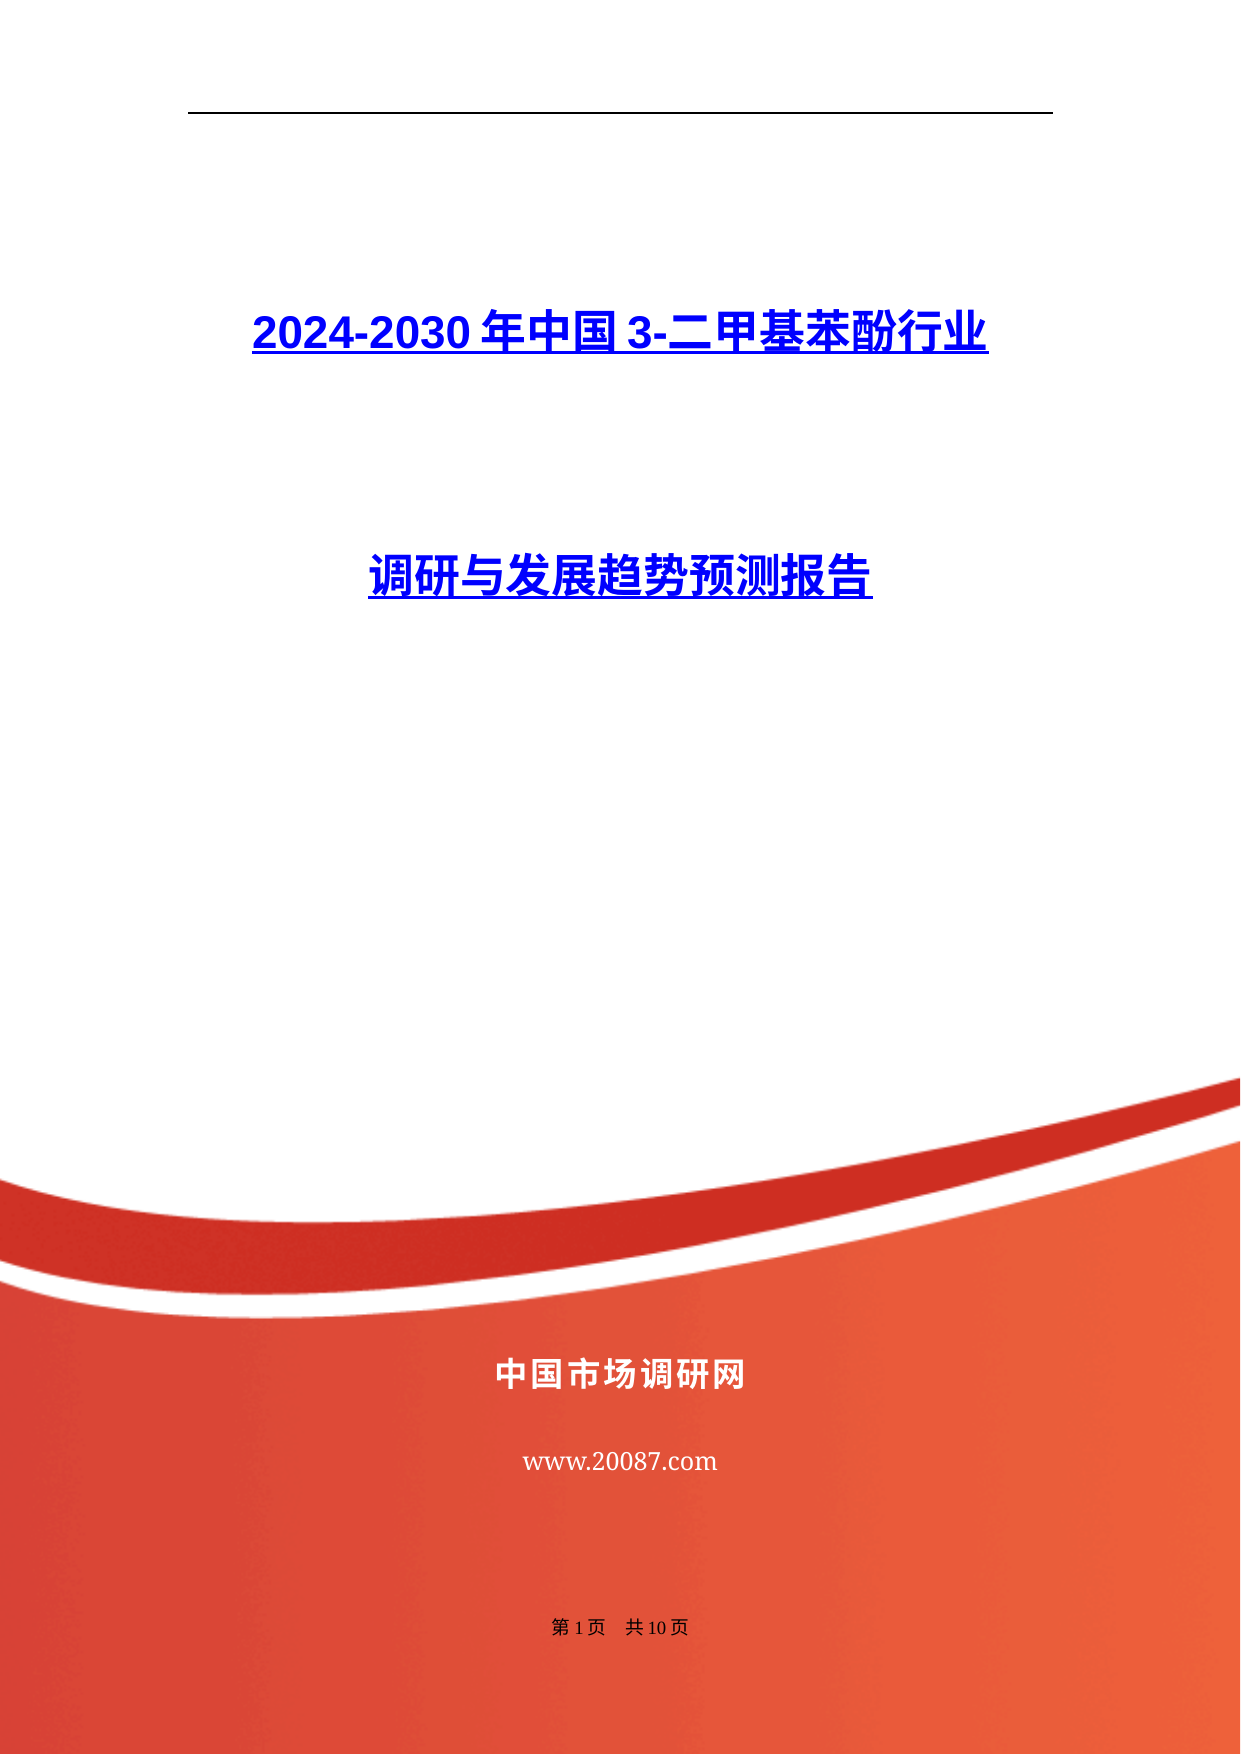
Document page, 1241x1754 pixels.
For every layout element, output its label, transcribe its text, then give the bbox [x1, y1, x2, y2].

text www.20087.com [187, 1428, 1053, 1493]
table_header 2024-2030年中国3-二甲基苯酚行业调研与发展趋势预测报告 [188, 207, 1053, 773]
picture [0, 1006, 1241, 1754]
subtitle 中国市场调研网 [187, 1339, 1053, 1404]
